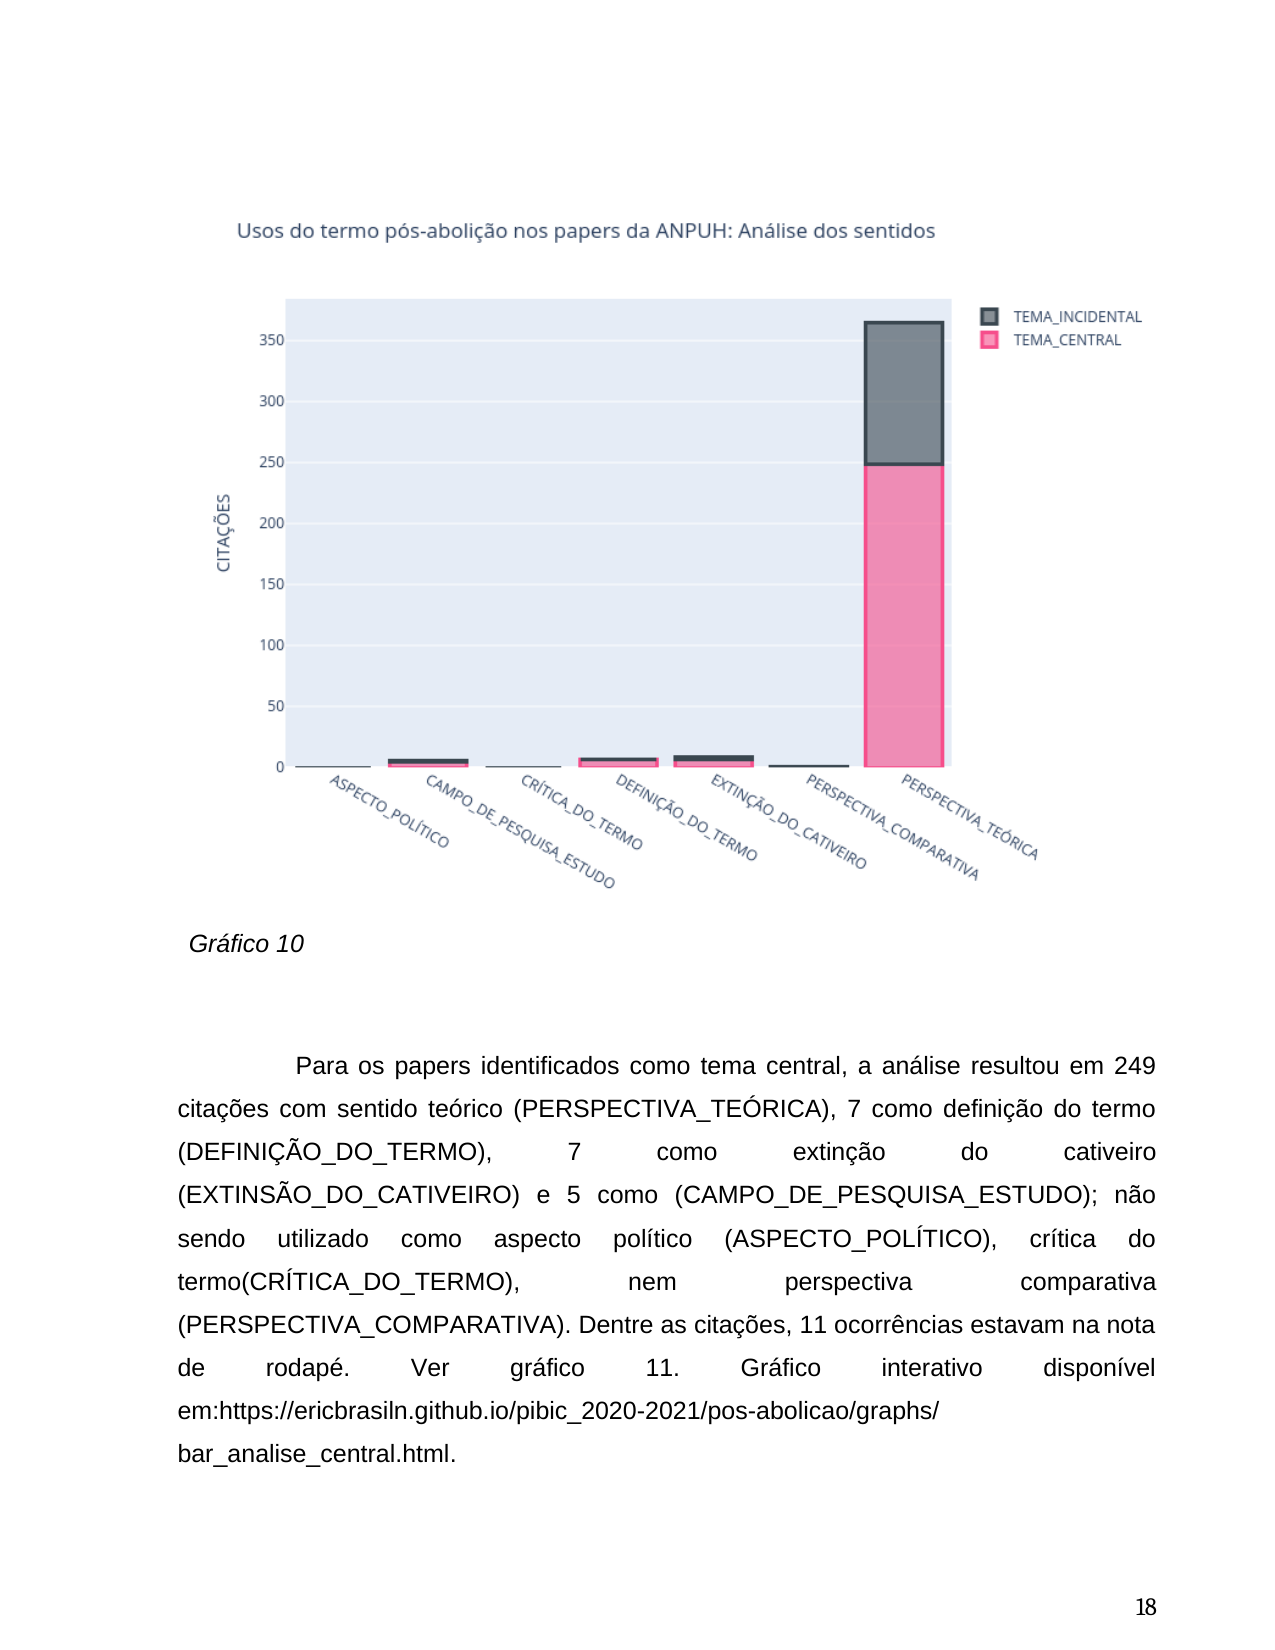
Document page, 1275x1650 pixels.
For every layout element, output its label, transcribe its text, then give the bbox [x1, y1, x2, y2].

picture [188, 177, 1157, 909]
table_header Gráfico 10 [177, 177, 1157, 971]
text Para os papers identificados como tema central, a análise resultou em 249 citações com sentido teórico (PERSPECTIVA_TEÓRICA), 7 como definição do termo (DEFINIÇÃO_DO_TERMO), 7 como extinção do cativeiro (EXTINSÃO_DO_CATIVEIRO) e 5 como (CAMPO_DE_PESQUISA_ESTUDO); não sendo utilizado como aspecto político (ASPECTO_POLÍTICO), crítica do termo(CRÍTICA_DO_TERMO), nem perspectiva comparativa (PERSPECTIVA_COMPARATIVA). Dentre as citações, 11 ocorrências estavam na nota de rodapé. Ver gráfico 11. Gráfico interativo disponível em:https://ericbrasiln.github.io/pibic_2020-2021/pos-abolicao/graphs/bar_analise_central.html. [177, 1051, 1157, 1468]
